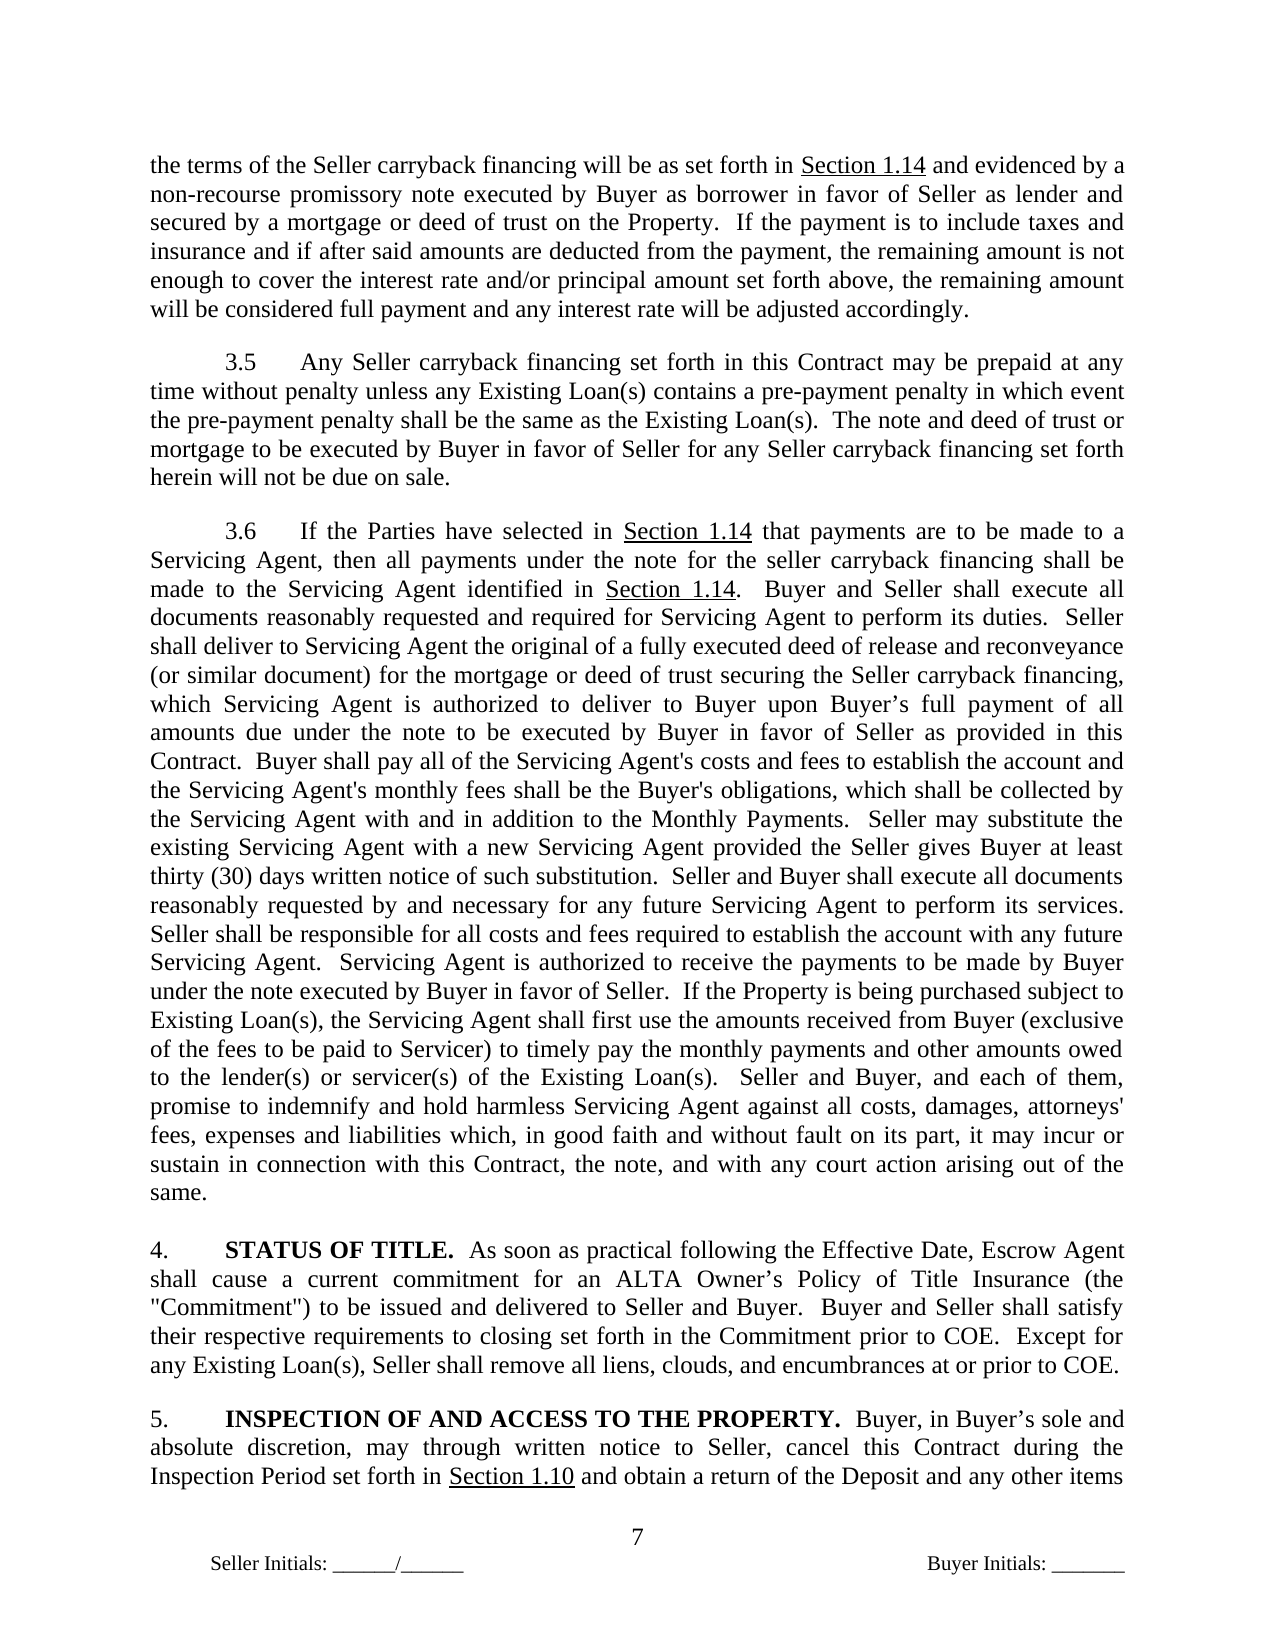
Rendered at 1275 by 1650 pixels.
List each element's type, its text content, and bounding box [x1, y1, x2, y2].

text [150, 150, 1125, 322]
text 3.5 Any Seller carryback financing set forth in this Contract may be prepaid at any time without penalty unless any Existing Loan(s) contains a pre-payment penalty in which event the pre-payment penalty shall be the same as the Existing Loan(s). The note and deed of trust or mortgage to be executed by Buyer in favor of Seller for any Seller carryback financing set forth herein will not be due on sale. [150, 347, 1125, 491]
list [150, 1404, 1125, 1490]
list STATUS OF TITLE. As soon as practical following the Effective Date, Escrow Agent shall cause a current commitment for an ALTA Owner’s Policy of Title Insurance (the "Commitment") to be issued and delivered to Seller and Buyer. Buyer and Seller shall satisfy their respective requirements to closing set forth in the Commitment prior to COE. Except for any Existing Loan(s), Seller shall remove all liens, clouds, and encumbrances at or prior to COE. [150, 1235, 1125, 1379]
text 3.6 If the Parties have selected in Section 1.14 that payments are to be made to a Servicing Agent, then all payments under the note for the seller carryback financing shall be made to the Servicing Agent identified in Section 1.14. Buyer and Seller shall execute all documents reasonably requested and required for Servicing Agent to perform its duties. Seller shall deliver to Servicing Agent the original of a fully executed deed of release and reconveyance (or similar document) for the mortgage or deed of trust securing the Seller carryback financing, which Servicing Agent is authorized to deliver to Buyer upon Buyer’s full payment of all amounts due under the note to be executed by Buyer in favor of Seller as provided in this Contract. Buyer shall pay all of the Servicing Agent's costs and fees to establish the account and the Servicing Agent's monthly fees shall be the Buyer's obligations, which shall be collected by the Servicing Agent with and in addition to the Monthly Payments. Seller may substitute the existing Servicing Agent with a new Servicing Agent provided the Seller gives Buyer at least thirty (30) days written notice of such substitution. Seller and Buyer shall execute all documents reasonably requested by and necessary for any future Servicing Agent to perform its services. Seller shall be responsible for all costs and fees required to establish the account with any future Servicing Agent. Servicing Agent is authorized to receive the payments to be made by Buyer under the note executed by Buyer in favor of Seller. If the Property is being purchased subject to Existing Loan(s), the Servicing Agent shall first use the amounts received from Buyer (exclusive of the fees to be paid to Servicer) to timely pay the monthly payments and other amounts owed to the lender(s) or servicer(s) of the Existing Loan(s). Seller and Buyer, and each of them, promise to indemnify and hold harmless Servicing Agent against all costs, damages, attorneys' fees, expenses and liabilities which, in good faith and without fault on its part, it may incur or sustain in connection with this Contract, the note, and with any court action arising out of the same. [150, 516, 1125, 1206]
